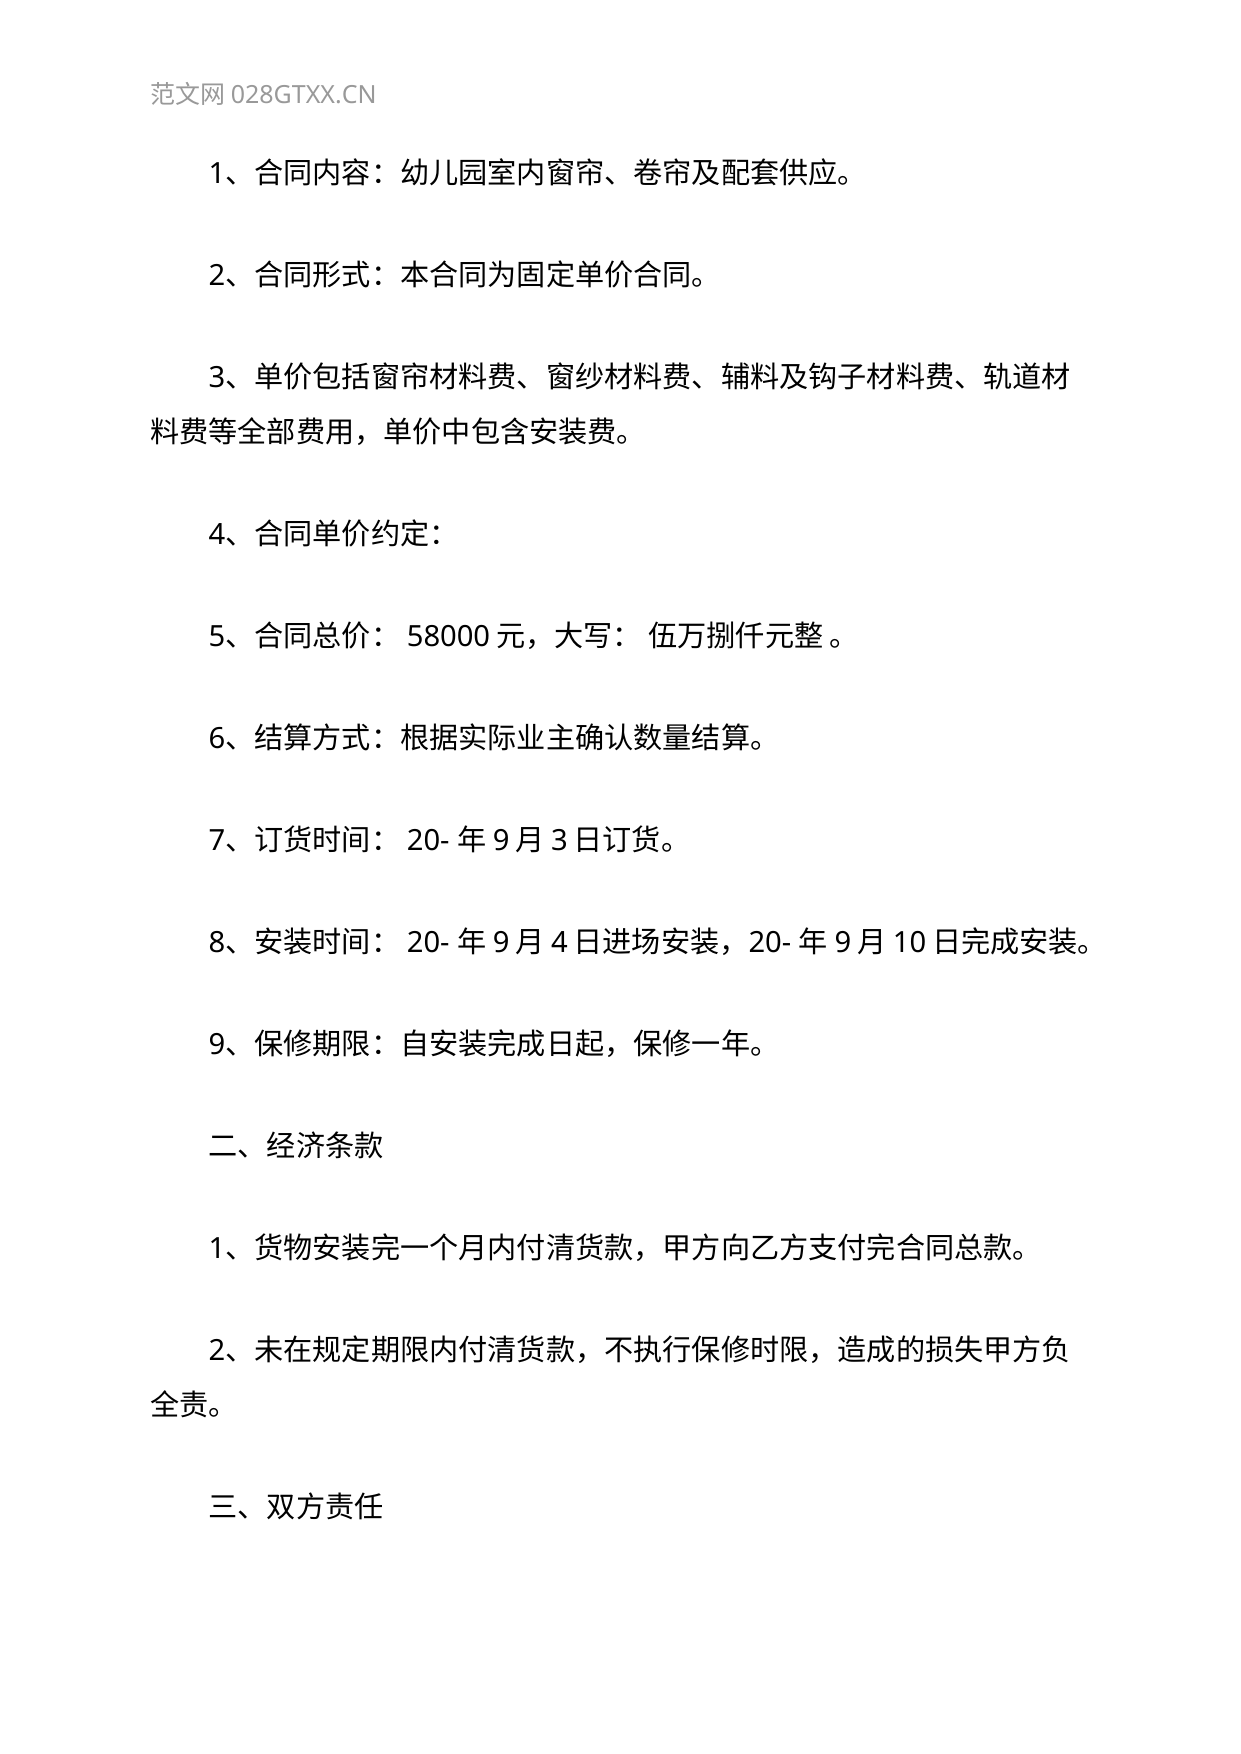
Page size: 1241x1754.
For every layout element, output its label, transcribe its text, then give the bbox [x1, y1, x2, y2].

text 4、合同单价约定： [150, 511, 1090, 553]
text 6、结算方式：根据实际业主确认数量结算。 [150, 715, 1090, 757]
text 5、合同总价： 58000元，大写： 伍万捌仟元整 。 [150, 613, 1090, 655]
text 三、双方责任 [150, 1483, 1090, 1525]
text 二、经济条款 [150, 1123, 1090, 1165]
text 8、安装时间： 20- 年 9月 4日进场安装，20- 年 9月 10日完成安装。 [150, 919, 1090, 961]
text 9、保修期限：自安装完成日起，保修一年。 [150, 1021, 1090, 1063]
text 1、合同内容：幼儿园室内窗帘、卷帘及配套供应。 [150, 150, 1090, 192]
text 2、未在规定期限内付清货款，不执行保修时限，造成的损失甲方负全责。 [150, 1326, 1090, 1424]
text 3、单价包括窗帘材料费、窗纱材料费、辅料及钩子材料费、轨道材料费等全部费用，单价中包含安装费。 [150, 354, 1090, 451]
text 7、订货时间： 20- 年 9月 3日订货。 [150, 817, 1090, 859]
text 1、货物安装完一个月内付清货款，甲方向乙方支付完合同总款。 [150, 1224, 1090, 1267]
text 2、合同形式：本合同为固定单价合同。 [150, 252, 1090, 294]
